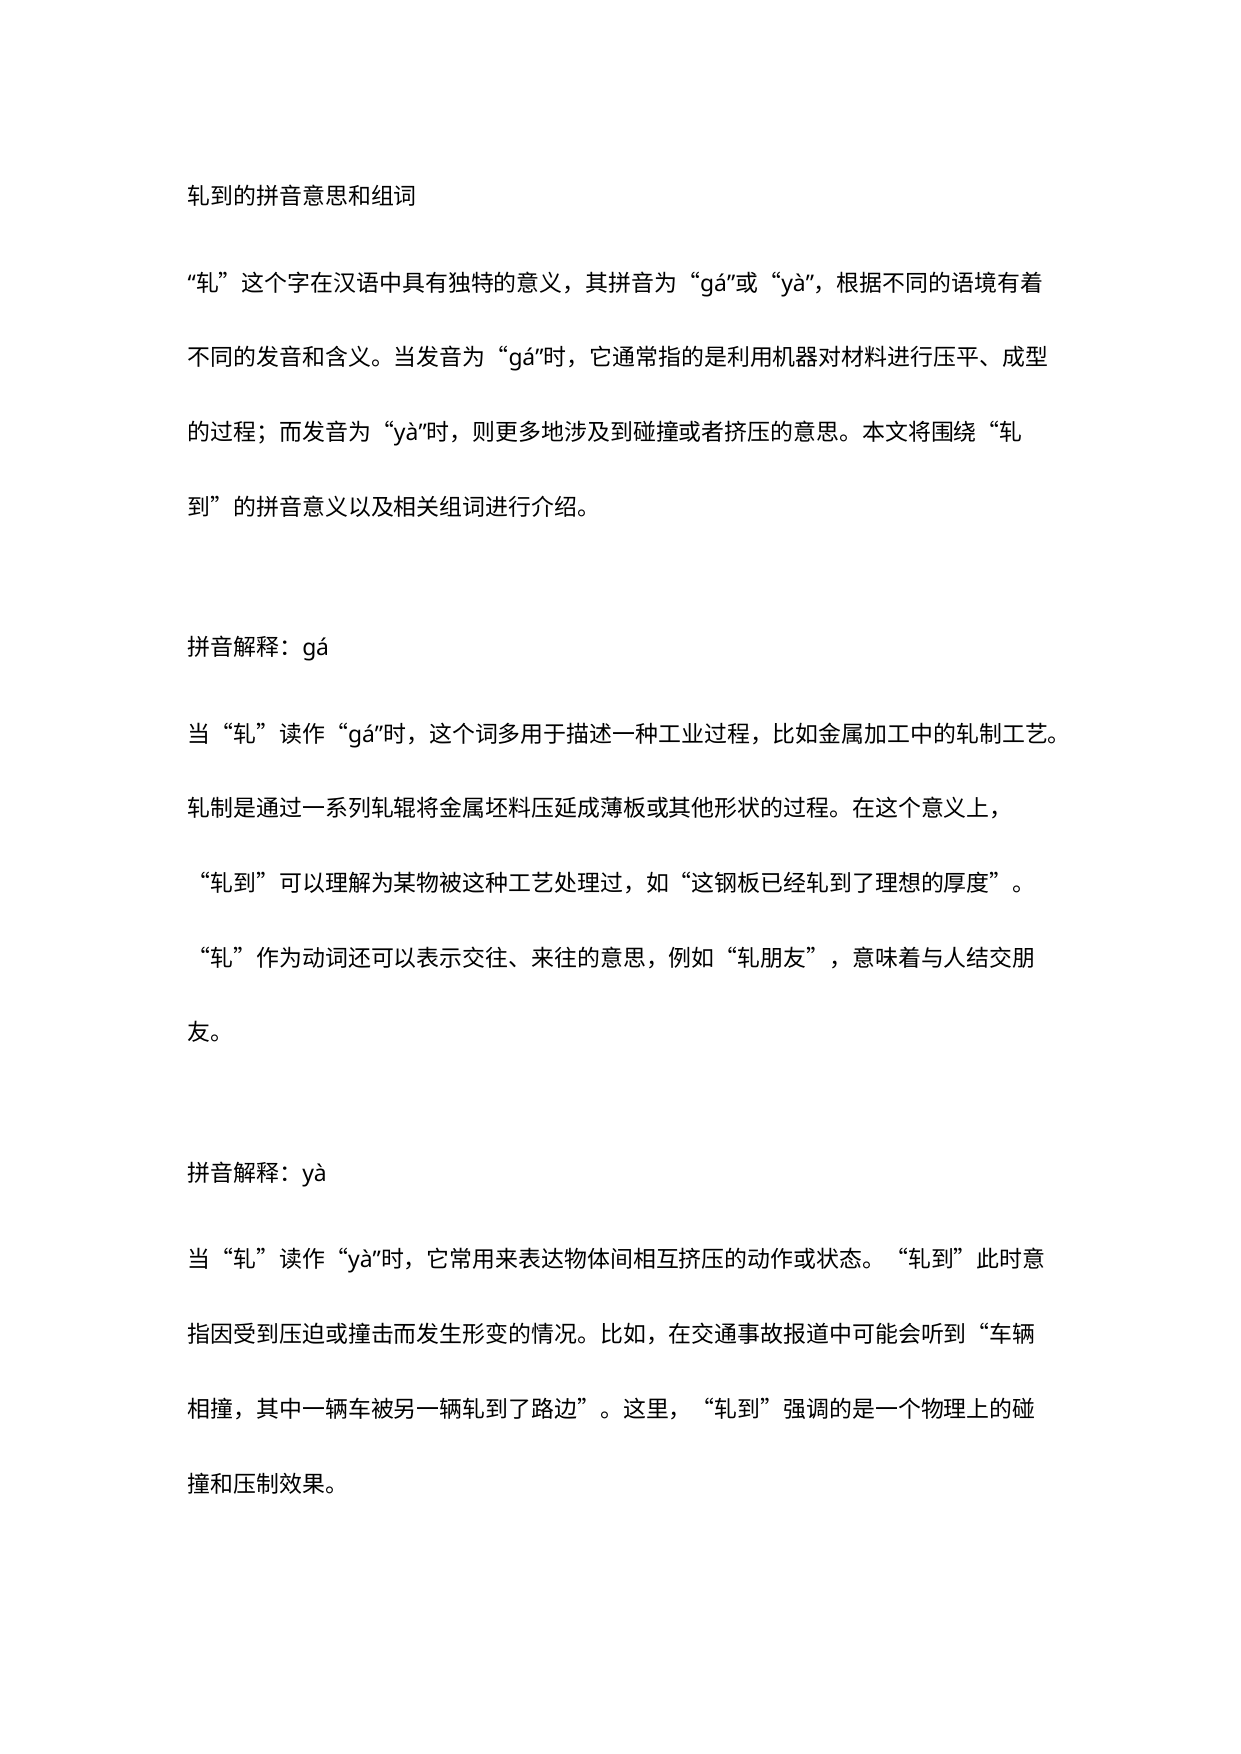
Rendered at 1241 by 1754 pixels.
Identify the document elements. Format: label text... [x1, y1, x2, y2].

text 拼音解释：gá [187, 613, 1053, 678]
text 当“轧”读作“gá”时，这个词多用于描述一种工业过程，比如金属加工中的轧制工艺。轧制是通过一系列轧辊将金属坯料压延成薄板或其他形状的过程。在这个意义上，“轧到”可以理解为某物被这种工艺处理过，如“这钢板已经轧到了理想的厚度”。“轧”作为动词还可以表示交往、来往的意思，例如“轧朋友”，意味着与人结交朋友。 [187, 700, 1053, 1063]
text 拼音解释：yà [187, 1139, 1053, 1204]
text 当“轧”读作“yà”时，它常用来表达物体间相互挤压的动作或状态。“轧到”此时意指因受到压迫或撞击而发生形变的情况。比如，在交通事故报道中可能会听到“车辆相撞，其中一辆车被另一辆轧到了路边”。这里，“轧到”强调的是一个物理上的碰撞和压制效果。 [187, 1226, 1053, 1514]
text 轧到的拼音意思和组词 [187, 162, 1053, 227]
text “轧”这个字在汉语中具有独特的意义，其拼音为“gá”或“yà”，根据不同的语境有着不同的发音和含义。当发音为“gá”时，它通常指的是利用机器对材料进行压平、成型的过程；而发音为“yà”时，则更多地涉及到碰撞或者挤压的意思。本文将围绕“轧到”的拼音意义以及相关组词进行介绍。 [187, 248, 1053, 538]
